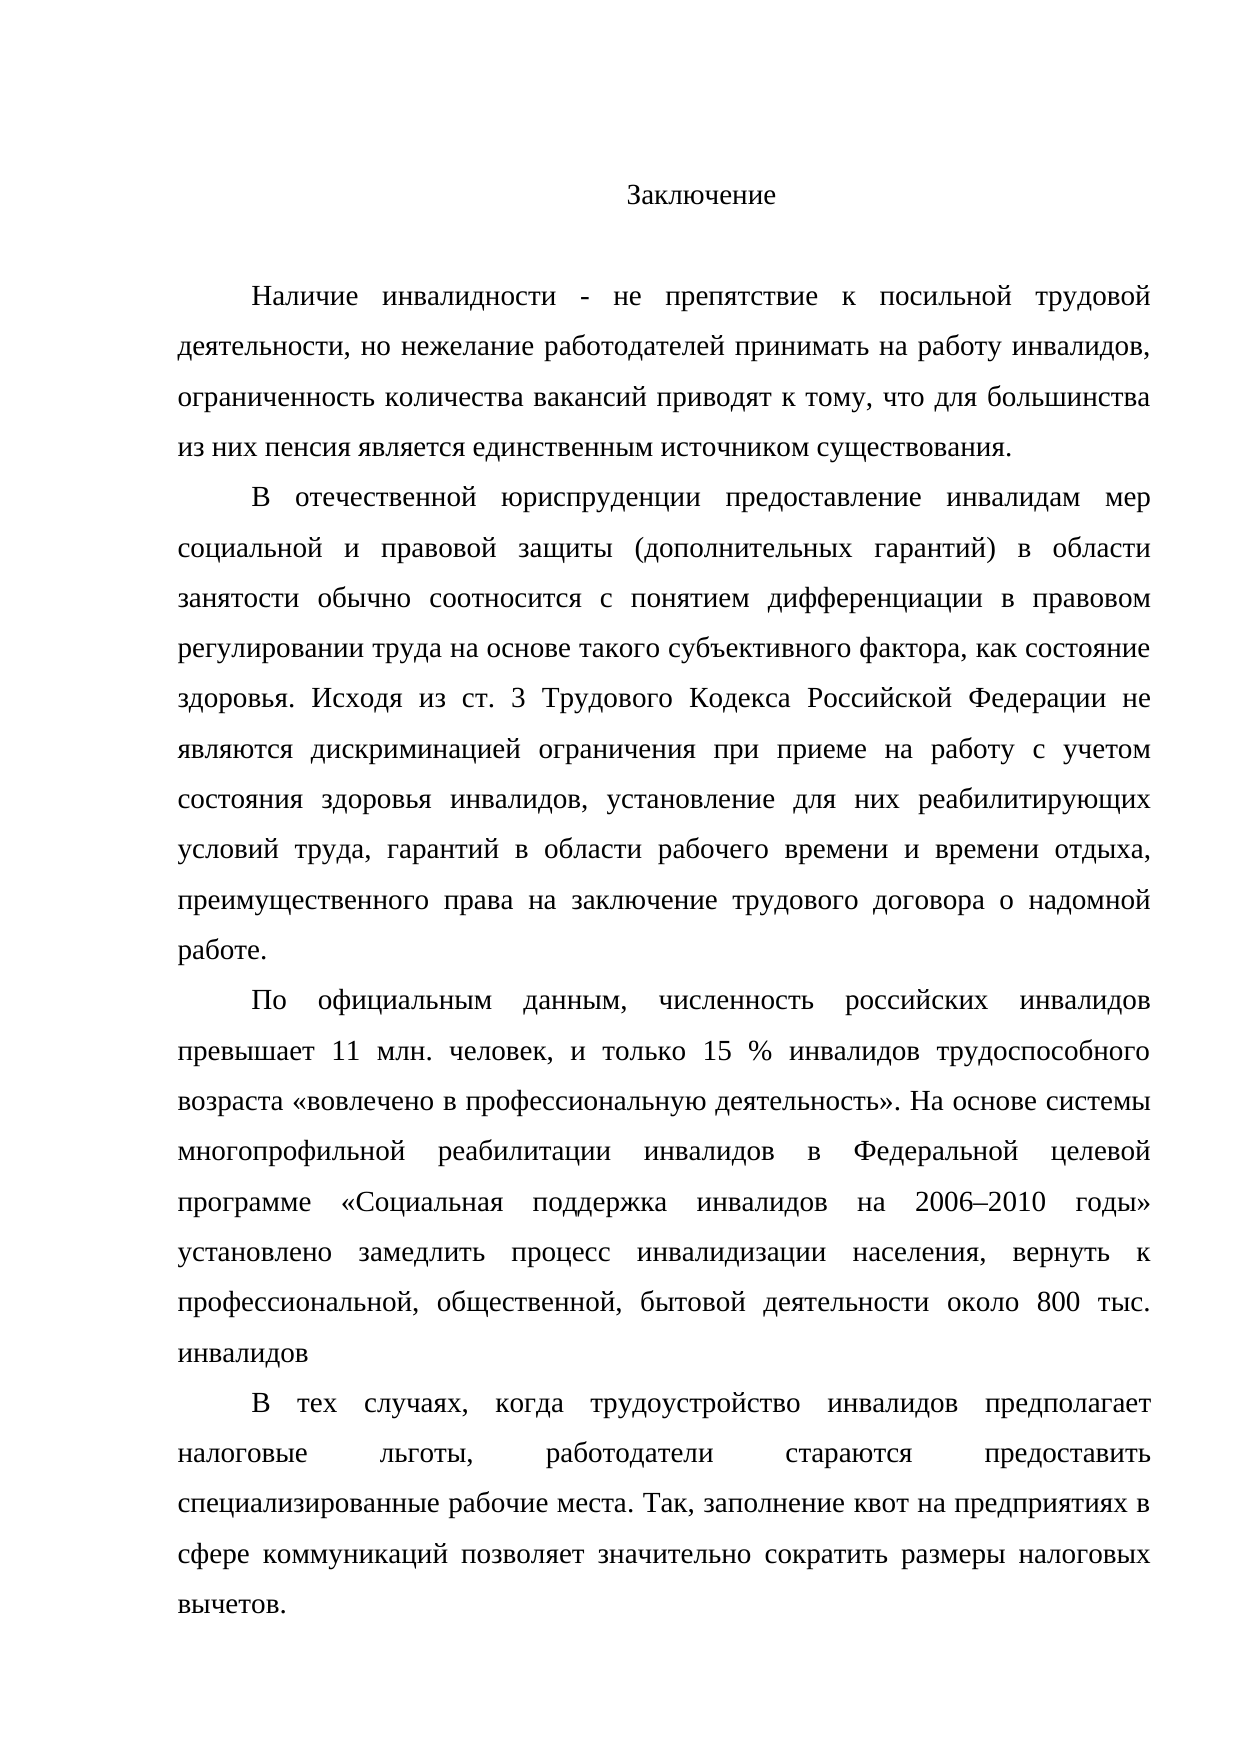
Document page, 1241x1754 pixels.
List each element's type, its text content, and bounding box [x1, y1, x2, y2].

text Заключение [177, 177, 1152, 211]
text По официальным данным, численность российских инвалидов превышает 11 млн. человек, и только 15 % инвалидов трудоспособного возраста «вовлечено в профессиональную деятельность». На основе системы многопрофильной реабилитации инвалидов в Федеральной целевой программе «Социальная поддержка инвалидов на 2006–2010 годы» установлено замедлить процесс инвалидизации населения, вернуть к профессиональной, общественной, бытовой деятельности около 800 тыс. инвалидов [177, 982, 1152, 1368]
text Наличие инвалидности - не препятствие к посильной трудовой деятельности, но нежелание работодателей принимать на работу инвалидов, ограниченность количества вакансий приводят к тому, что для большинства из них пенсия является единственным источником существования. [177, 278, 1152, 463]
text В тех случаях, когда трудоустройство инвалидов предполагает налоговые льготы, работодатели стараются предоставить специализированные рабочие места. Так, заполнение квот на предприятиях в сфере коммуникаций позволяет значительно сократить размеры налоговых вычетов. [177, 1385, 1152, 1620]
text В отечественной юриспруденции предоставление инвалидам мер социальной и правовой защиты (дополнительных гарантий) в области занятости обычно соотносится с понятием дифференциации в правовом регулировании труда на основе такого субъективного фактора, как состояние здоровья. Исходя из ст. 3 Трудового Кодекса Российской Федерации не являются дискриминацией ограничения при приеме на работу с учетом состояния здоровья инвалидов, установление для них реабилитирующих условий труда, гарантий в области рабочего времени и времени отдыха, преимущественного права на заключение трудового договора о надомной работе. [177, 479, 1152, 966]
